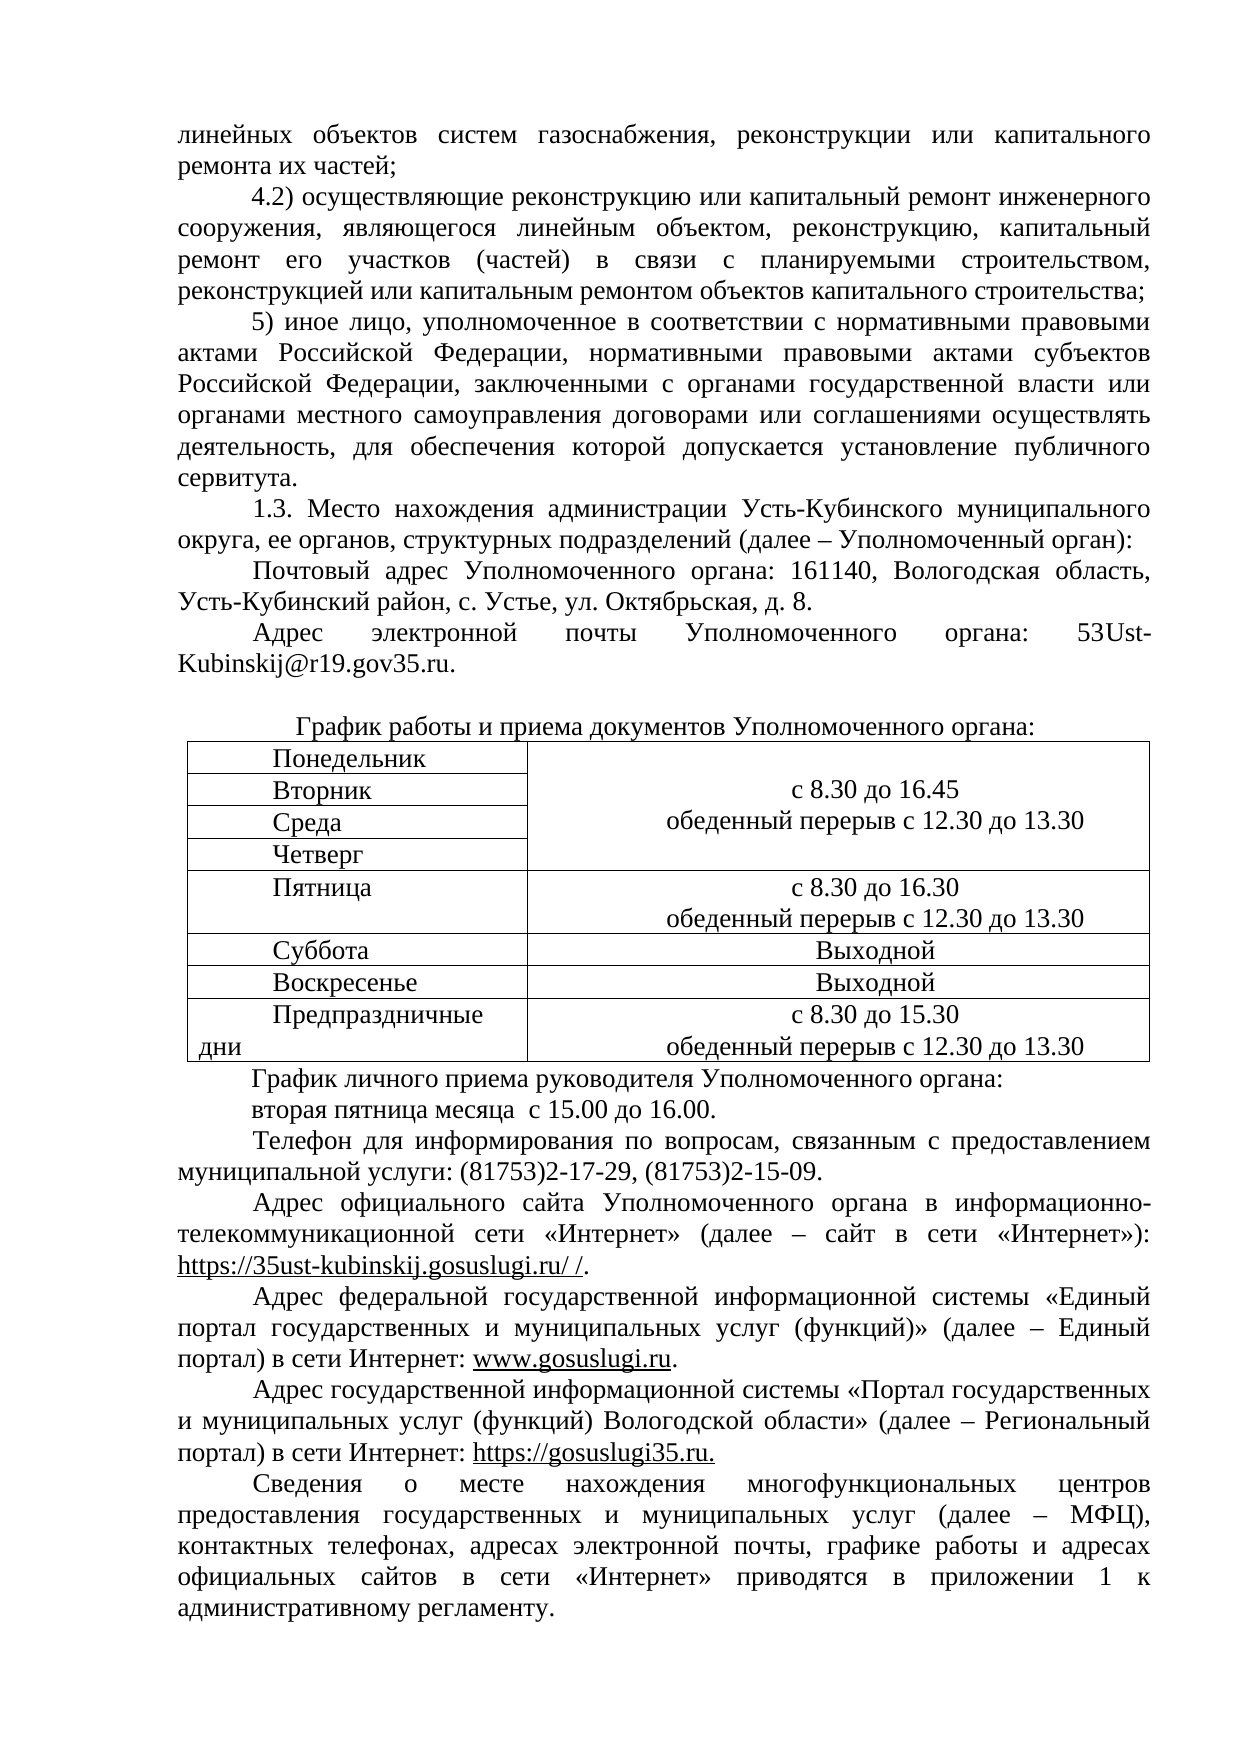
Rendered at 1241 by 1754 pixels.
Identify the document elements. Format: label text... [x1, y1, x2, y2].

table_cell Выходной [528, 966, 1149, 997]
table_header с 8.30 до 16.45 обеденный перерыв с 12.30 до 13.30 [528, 742, 1149, 870]
text вторая пятница месяца с 15.00 до 16.00. [177, 1093, 1152, 1124]
text Сведения о месте нахождения многофункциональных центров предоставления государственных и муниципальных услуг (далее – МФЦ), контактных телефонах, адресах электронной почты, графике работы и адресах официальных сайтов в сети «Интернет» приводятся в приложении 1 к административному регламенту. [177, 1467, 1152, 1622]
text График личного приема руководителя Уполномоченного органа: [177, 1062, 1152, 1093]
table_cell Выходной [528, 934, 1149, 965]
text Адрес электронной почты Уполномоченного органа: 53Ust-Kubinskij@r19.gov35.ru. [177, 616, 1152, 679]
text Почтовый адрес Уполномоченного органа: 161140, Вологодская область, Усть-Кубинский район, с. Устье, ул. Октябрьская, д. 8. [177, 554, 1152, 616]
table_cell с 8.30 до 15.30 обеденный перерыв с 12.30 до 13.30 [528, 999, 1149, 1061]
text 1.3. Место нахождения администрации Усть-Кубинского муниципального округа, ее органов, структурных подразделений (далее – Уполномоченный орган): [177, 492, 1152, 554]
table_header Понедельник [188, 742, 527, 773]
table_cell Воскресенье [188, 966, 527, 997]
table_cell с 8.30 до 16.30 обеденный перерыв с 12.30 до 13.30 [528, 871, 1149, 933]
text Адрес федеральной государственной информационной системы «Единый портал государственных и муниципальных услуг (функций)» (далее – Единый портал) в сети Интернет: www.gosuslugi.ru. [177, 1280, 1152, 1373]
table_cell Вторник [188, 774, 527, 805]
text График работы и приема документов Уполномоченного органа: [177, 710, 1152, 741]
table_cell Среда [188, 806, 527, 838]
table_cell Предпраздничные дни [188, 999, 527, 1061]
text 4.2) осуществляющие реконструкцию или капитальный ремонт инженерного сооружения, являющегося линейным объектом, реконструкцию, капитальный ремонт его участков (частей) в связи с планируемыми строительством, реконструкцией или капитальным ремонтом объектов капитального строительства; [177, 180, 1152, 305]
table_cell Четверг [188, 839, 527, 870]
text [177, 118, 1152, 180]
table_cell Пятница [188, 871, 527, 933]
text Телефон для информирования по вопросам, связанным с предоставлением муниципальной услуги: (81753)2-17-29, (81753)2-15-09. [177, 1124, 1152, 1186]
text Адрес государственной информационной системы «Портал государственных и муниципальных услуг (функций) Вологодской области» (далее – Региональный портал) в сети Интернет: https://gosuslugi35.ru. [177, 1373, 1152, 1467]
table_cell Суббота [188, 934, 527, 965]
text Адрес официального сайта Уполномоченного органа в информационно-телекоммуникационной сети «Интернет» (далее – сайт в сети «Интернет»): https://35ust-kubinskij.gosuslugi.ru/ /. [177, 1186, 1152, 1280]
text 5) иное лицо, уполномоченное в соответствии с нормативными правовыми актами Российской Федерации, нормативными правовыми актами субъектов Российской Федерации, заключенными с органами государственной власти или органами местного самоуправления договорами или соглашениями осуществлять деятельность, для обеспечения которой допускается установление публичного сервитута. [177, 305, 1152, 492]
